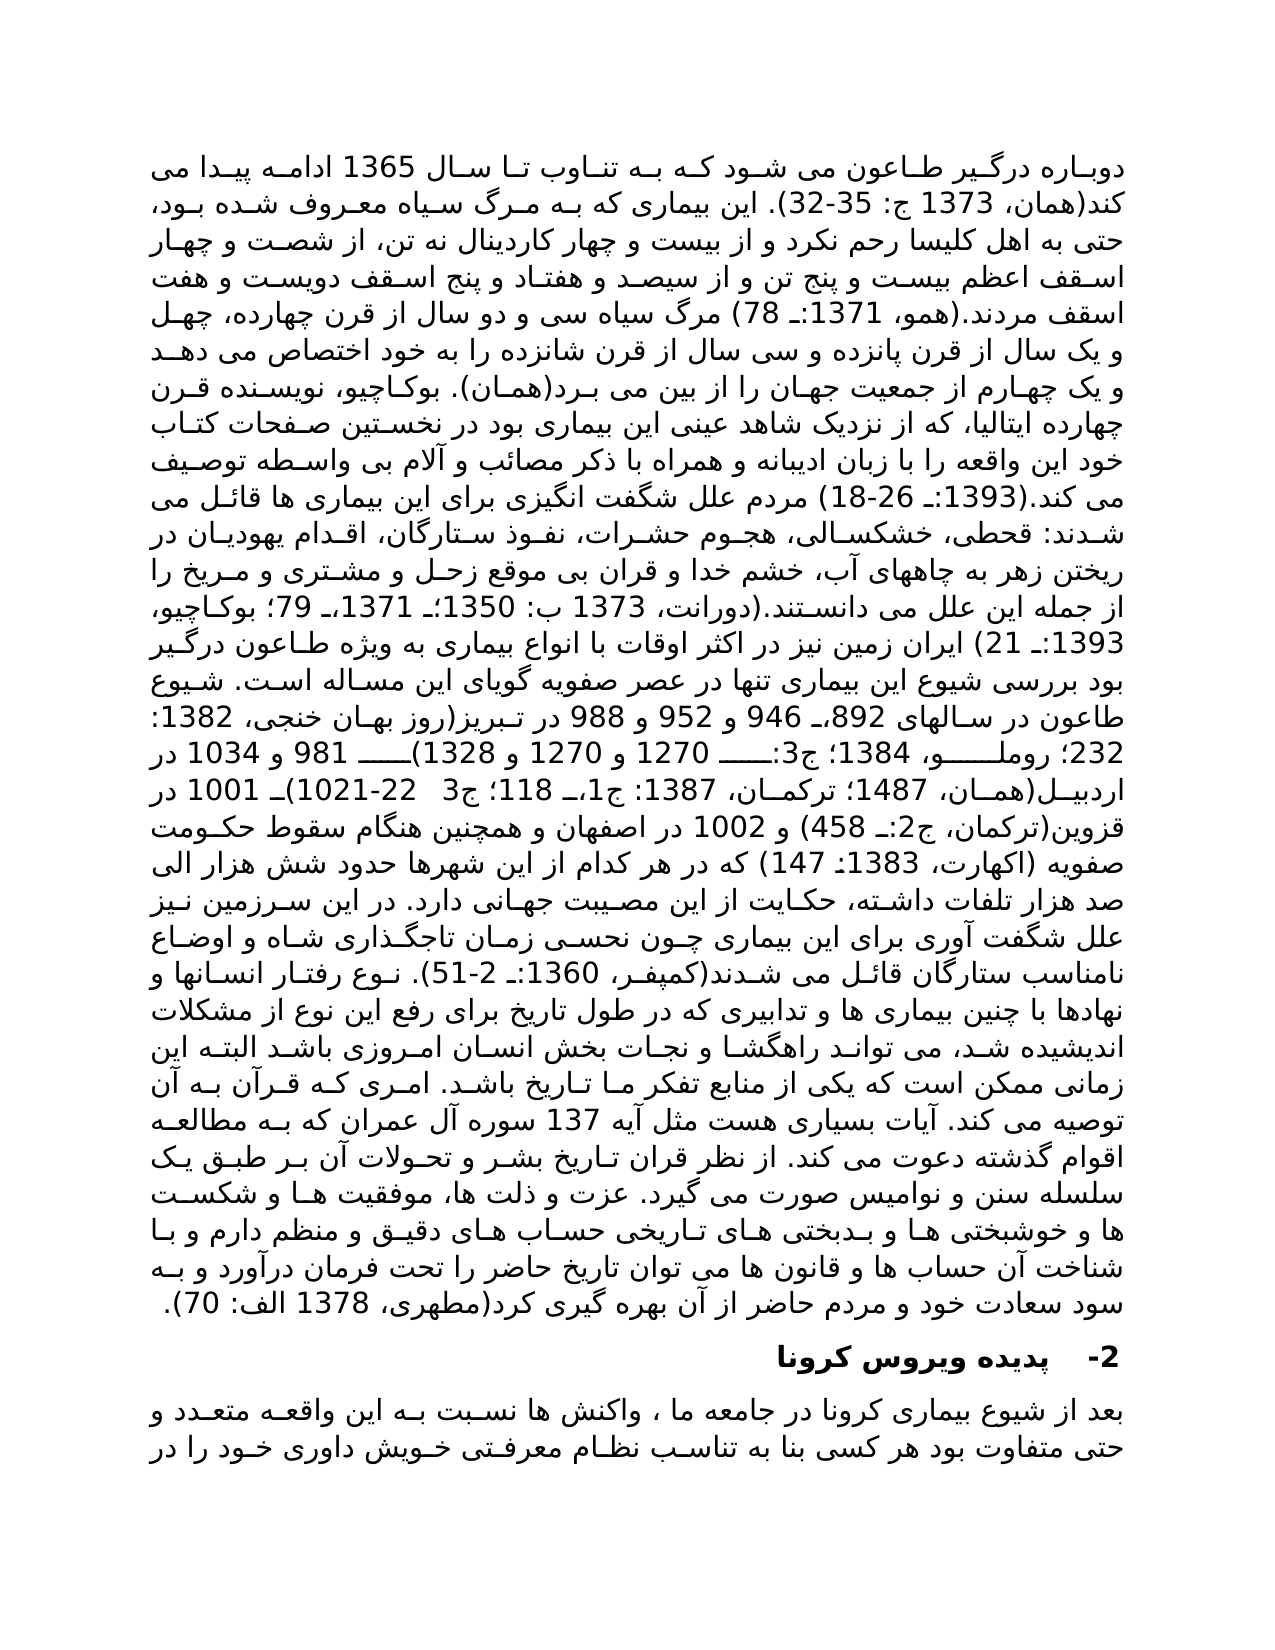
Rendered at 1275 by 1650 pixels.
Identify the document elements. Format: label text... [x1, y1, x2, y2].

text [150, 1393, 1125, 1464]
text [150, 150, 1125, 1321]
list پدیده ویروس کرونا [150, 1340, 1087, 1374]
